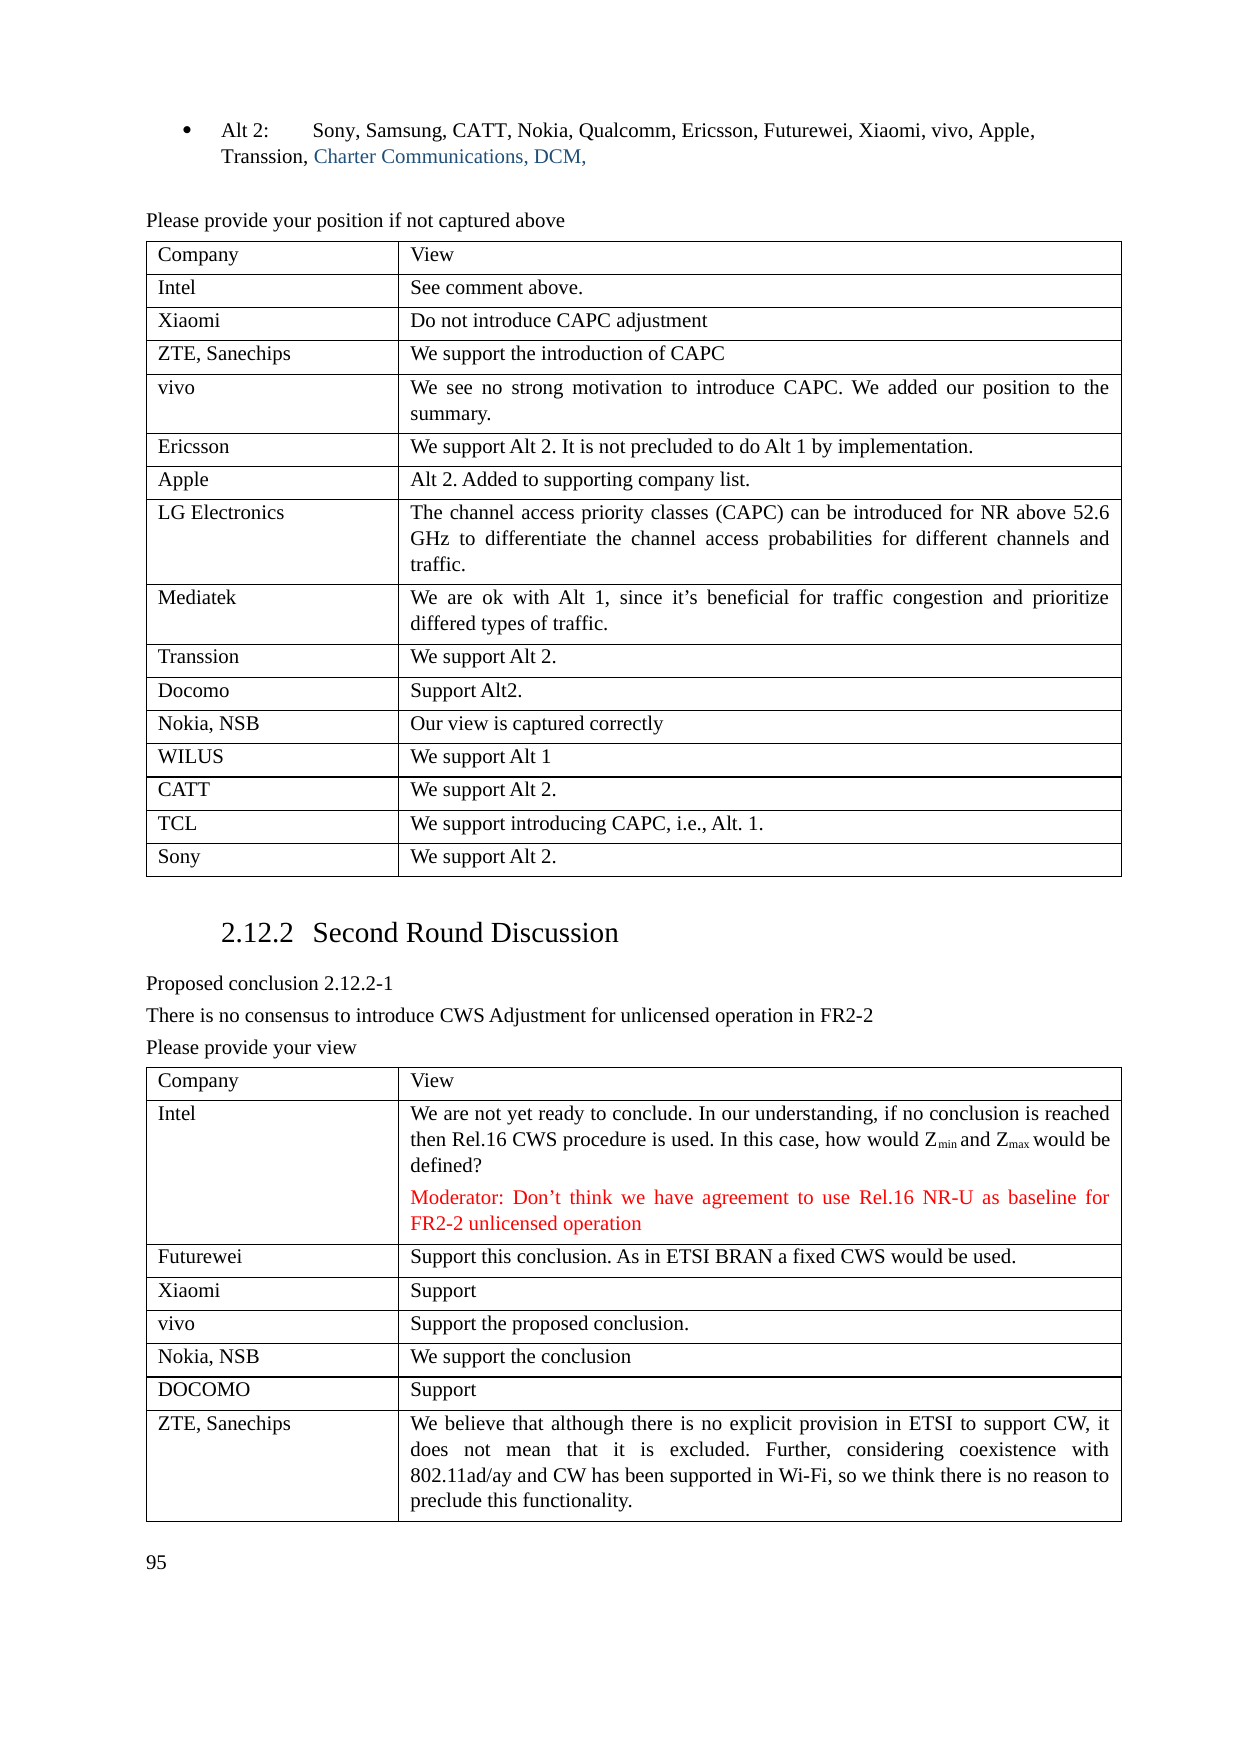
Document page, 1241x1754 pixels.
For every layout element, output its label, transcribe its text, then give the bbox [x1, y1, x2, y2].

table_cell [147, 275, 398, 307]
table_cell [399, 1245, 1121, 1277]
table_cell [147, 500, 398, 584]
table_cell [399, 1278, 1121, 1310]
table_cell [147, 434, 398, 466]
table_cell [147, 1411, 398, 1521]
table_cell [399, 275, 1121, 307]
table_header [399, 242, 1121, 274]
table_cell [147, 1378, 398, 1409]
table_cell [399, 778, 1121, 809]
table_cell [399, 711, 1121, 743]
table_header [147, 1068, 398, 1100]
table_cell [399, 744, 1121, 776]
subtitle Second Round Discussion [221, 916, 1122, 949]
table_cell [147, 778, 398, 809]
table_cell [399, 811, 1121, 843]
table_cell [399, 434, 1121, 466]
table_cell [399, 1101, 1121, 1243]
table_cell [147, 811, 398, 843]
list Alt 2: Sony, Samsung, CATT, Nokia, Qualcomm, Ericsson, Futurewei, Xiaomi, vivo, Apple, Transsion, Charter Communications, DCM, [183, 118, 1122, 168]
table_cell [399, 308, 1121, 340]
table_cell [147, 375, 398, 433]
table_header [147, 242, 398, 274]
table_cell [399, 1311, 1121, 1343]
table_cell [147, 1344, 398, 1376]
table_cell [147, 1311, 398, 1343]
text There is no consensus to introduce CWS Adjustment for unlicensed operation in FR2-2 [146, 1003, 1122, 1027]
text Please provide your position if not captured above [146, 208, 1122, 232]
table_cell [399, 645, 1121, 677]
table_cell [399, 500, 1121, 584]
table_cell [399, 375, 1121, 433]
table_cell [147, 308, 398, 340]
text Please provide your view [146, 1035, 1122, 1059]
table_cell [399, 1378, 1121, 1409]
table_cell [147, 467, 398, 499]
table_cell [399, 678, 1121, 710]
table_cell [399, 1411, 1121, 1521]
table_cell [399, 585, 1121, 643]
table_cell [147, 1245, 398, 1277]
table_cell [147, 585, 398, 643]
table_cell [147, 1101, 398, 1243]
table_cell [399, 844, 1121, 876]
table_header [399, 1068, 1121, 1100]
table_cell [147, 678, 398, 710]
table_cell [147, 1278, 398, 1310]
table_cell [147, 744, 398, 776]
text Proposed conclusion 2.12.2-1 [146, 970, 1122, 994]
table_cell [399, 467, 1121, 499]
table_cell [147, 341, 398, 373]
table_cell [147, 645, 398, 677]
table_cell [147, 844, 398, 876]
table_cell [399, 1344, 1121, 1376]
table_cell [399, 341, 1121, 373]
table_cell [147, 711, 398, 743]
